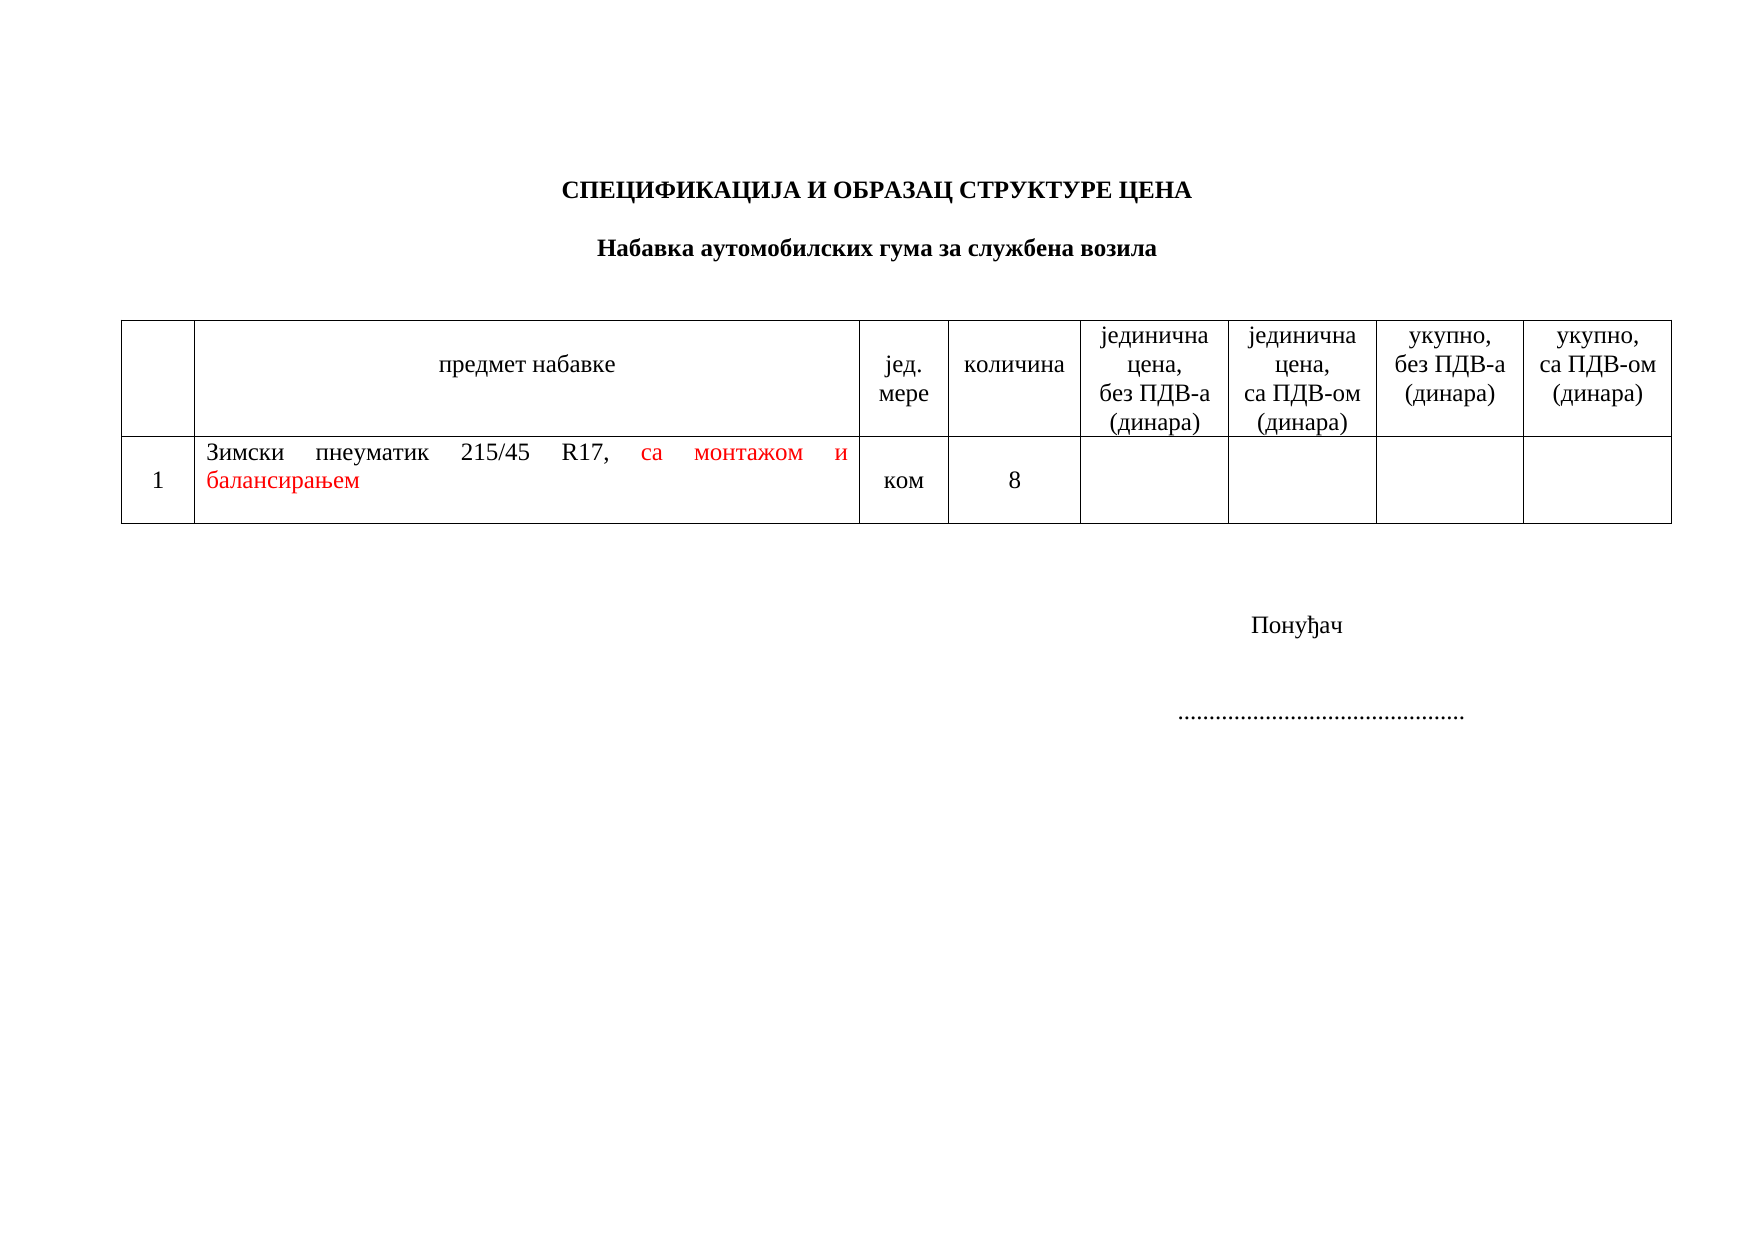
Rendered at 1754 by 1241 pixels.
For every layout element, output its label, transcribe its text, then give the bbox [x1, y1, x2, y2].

text .............................................. [148, 696, 1606, 725]
table_cell Зимски пнеуматик 215/45 R17, са монтажом и балансирањем [195, 437, 859, 523]
table_cell [1524, 437, 1671, 523]
table_cell [1377, 437, 1523, 523]
table_cell 8 [949, 437, 1080, 523]
table_cell ком [860, 437, 948, 523]
table_header укупно, са ПДВ-ом (динара) [1524, 321, 1671, 436]
table_cell [1081, 437, 1228, 523]
table_header јединична цена, са ПДВ-ом (динара) [1229, 321, 1376, 436]
table_cell 1 [122, 437, 194, 523]
table_cell [1229, 437, 1376, 523]
table_header количина [949, 321, 1080, 436]
text СПЕЦИФИКАЦИЈА И ОБРАЗАЦ СТРУКТУРЕ ЦЕНА [148, 175, 1606, 204]
text Понуђач [148, 610, 1606, 639]
table_header укупно, без ПДВ-а (динара) [1377, 321, 1523, 436]
table_header предмет набавке [195, 321, 859, 436]
table_header јед. мере [860, 321, 948, 436]
text Набавка аутомобилских гума за службена возила [148, 233, 1606, 262]
table_header [122, 321, 194, 436]
table_header јединична цена, без ПДВ-а (динара) [1081, 321, 1228, 436]
